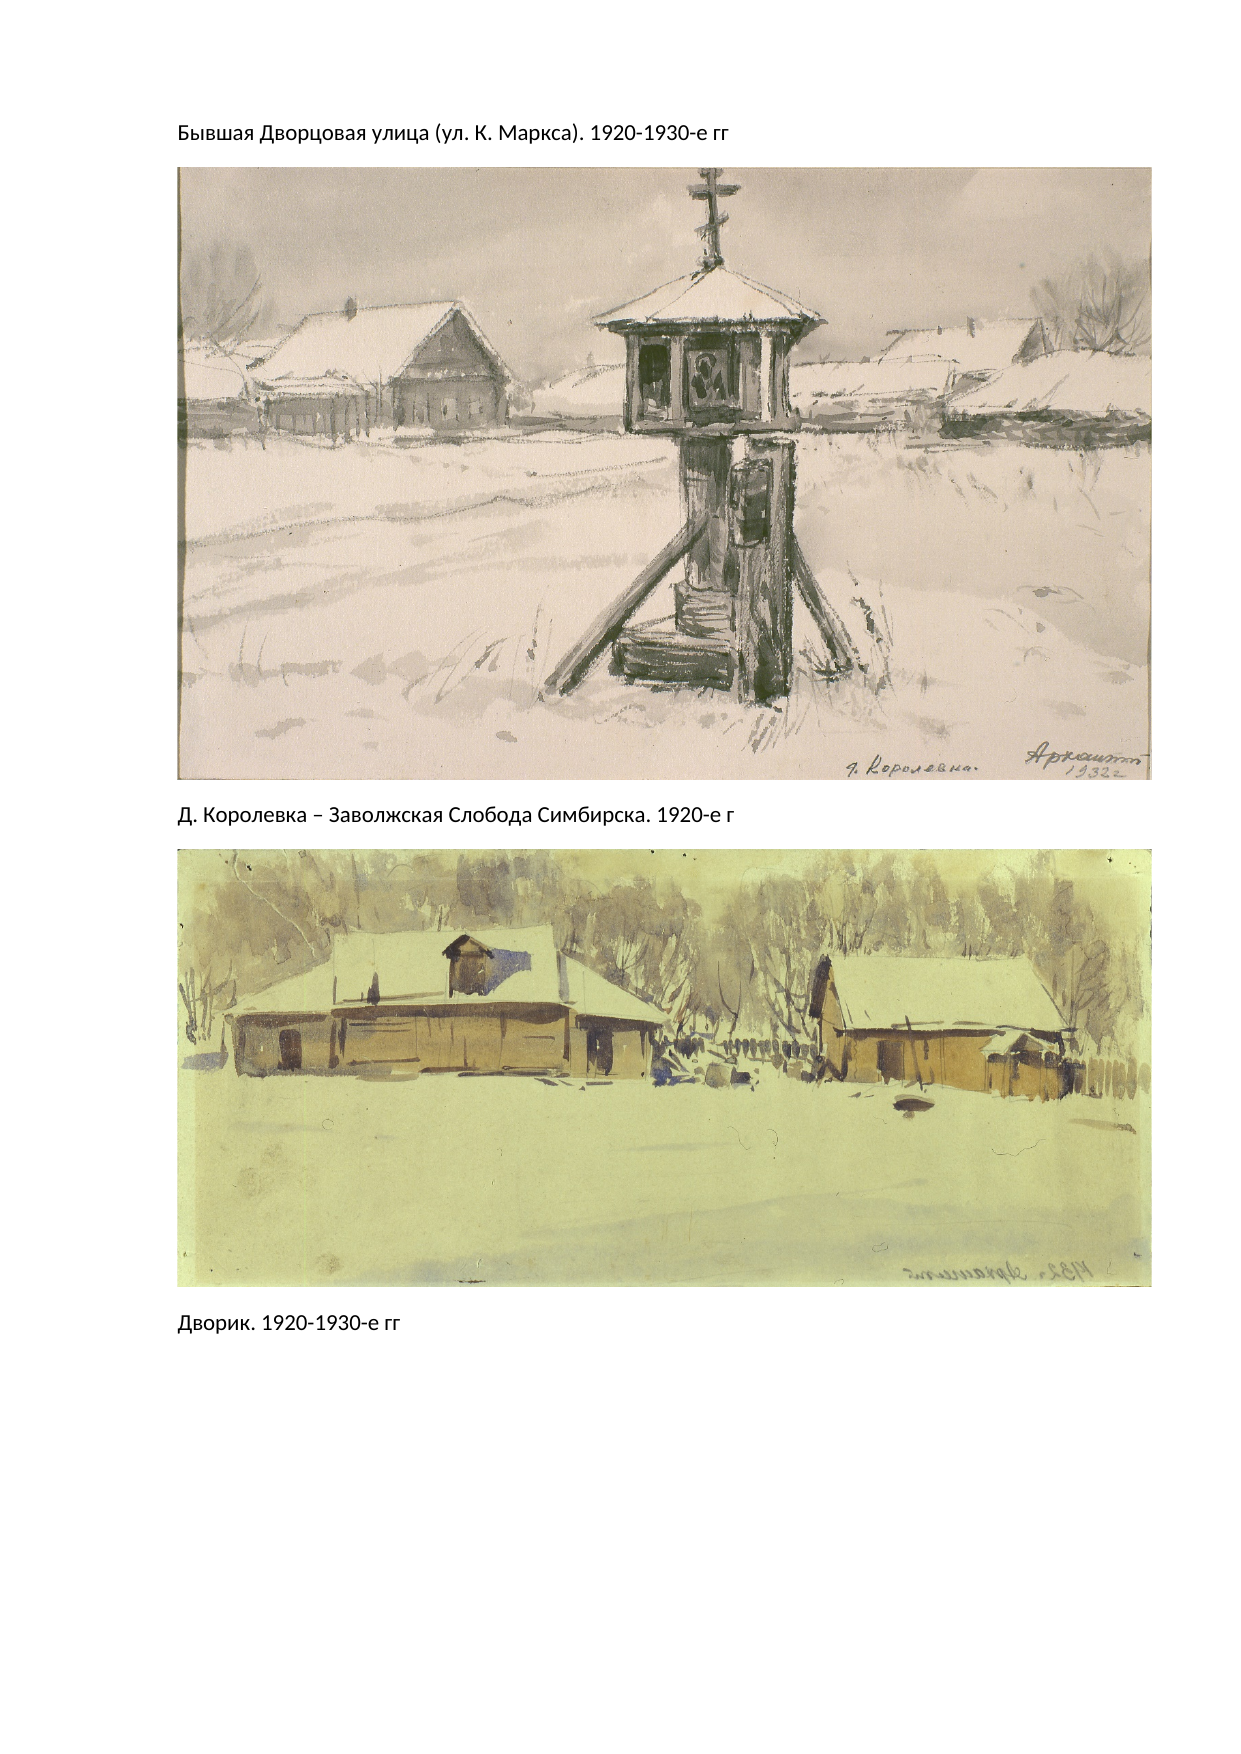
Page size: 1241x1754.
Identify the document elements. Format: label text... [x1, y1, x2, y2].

picture [177, 167, 1152, 780]
picture [177, 849, 1152, 1287]
text Бывшая Дворцовая улица (ул. К. Маркса). 1920-1930-е гг [177, 118, 1152, 146]
text Д. Королевка – Заволжская Слобода Симбирска. 1920-е г [177, 800, 1152, 828]
text Дворик. 1920-1930-е гг [177, 1308, 1152, 1336]
